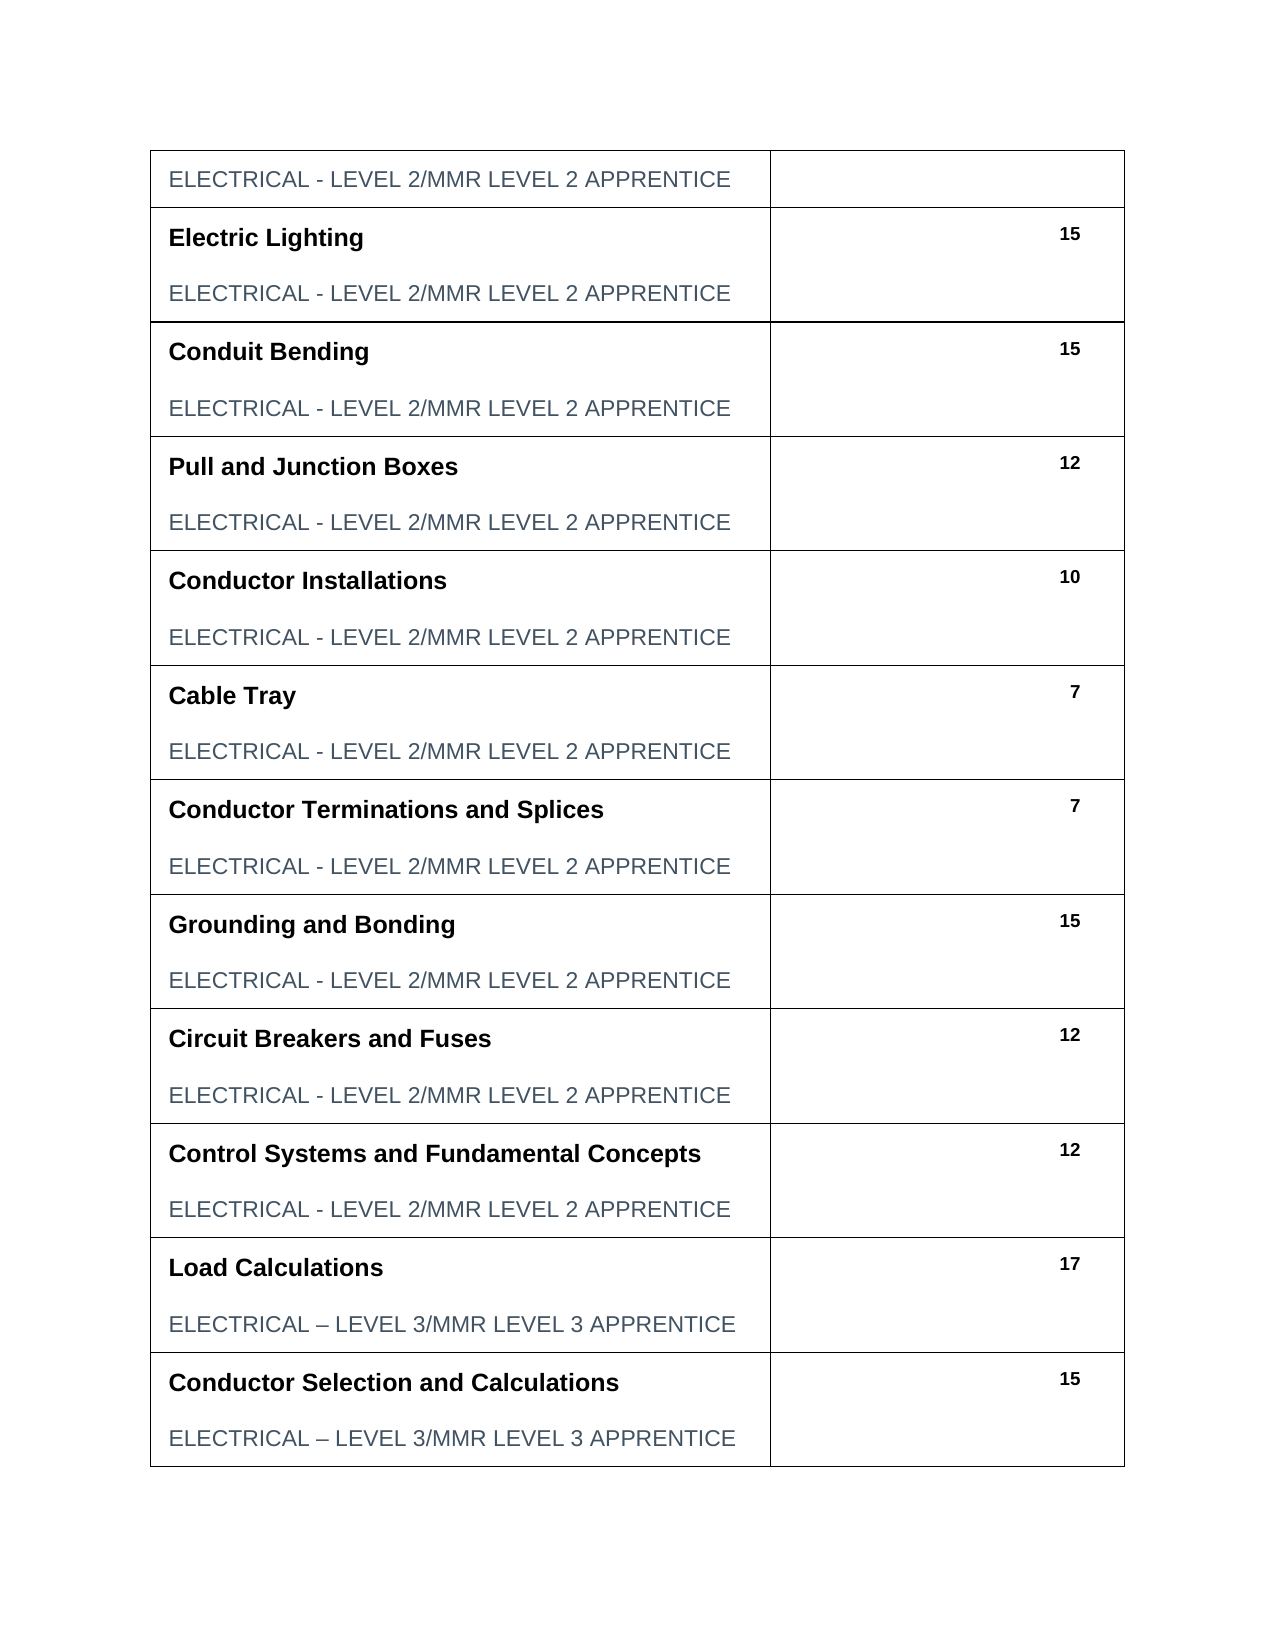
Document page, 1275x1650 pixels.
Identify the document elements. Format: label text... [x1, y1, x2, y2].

table_cell Circuit Breakers and Fuses ELECTRICAL - LEVEL 2/MMR LEVEL 2 APPRENTICE [151, 1009, 770, 1123]
table_cell Conduit Bending ELECTRICAL - LEVEL 2/MMR LEVEL 2 APPRENTICE [151, 323, 770, 436]
table_cell Load Calculations ELECTRICAL – LEVEL 3/MMR LEVEL 3 APPRENTICE [151, 1238, 770, 1352]
table_cell 17 [771, 1238, 1124, 1352]
table_cell 12 [771, 1124, 1124, 1237]
table_cell 20 [771, 151, 1124, 207]
table_cell Grounding and Bonding ELECTRICAL - LEVEL 2/MMR LEVEL 2 APPRENTICE [151, 895, 770, 1008]
table_cell 15 [771, 1353, 1124, 1466]
table_cell 15 [771, 208, 1124, 321]
table_cell 15 [771, 895, 1124, 1008]
table_cell Conductor Installations ELECTRICAL - LEVEL 2/MMR LEVEL 2 APPRENTICE [151, 551, 770, 665]
table_cell 7 [771, 780, 1124, 894]
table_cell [151, 151, 770, 207]
table_cell 12 [771, 1009, 1124, 1123]
table_cell 10 [771, 551, 1124, 665]
table_cell 7 [771, 666, 1124, 779]
table_cell Pull and Junction Boxes ELECTRICAL - LEVEL 2/MMR LEVEL 2 APPRENTICE [151, 437, 770, 550]
table_cell Control Systems and Fundamental Concepts ELECTRICAL - LEVEL 2/MMR LEVEL 2 APPRENTICE [151, 1124, 770, 1237]
table_cell 12 [771, 437, 1124, 550]
table_cell Conductor Selection and Calculations ELECTRICAL – LEVEL 3/MMR LEVEL 3 APPRENTICE [151, 1353, 770, 1466]
table_cell Cable Tray ELECTRICAL - LEVEL 2/MMR LEVEL 2 APPRENTICE [151, 666, 770, 779]
table_cell 15 [771, 323, 1124, 436]
table_cell Electric Lighting ELECTRICAL - LEVEL 2/MMR LEVEL 2 APPRENTICE [151, 208, 770, 321]
table_cell Conductor Terminations and Splices ELECTRICAL - LEVEL 2/MMR LEVEL 2 APPRENTICE [151, 780, 770, 894]
